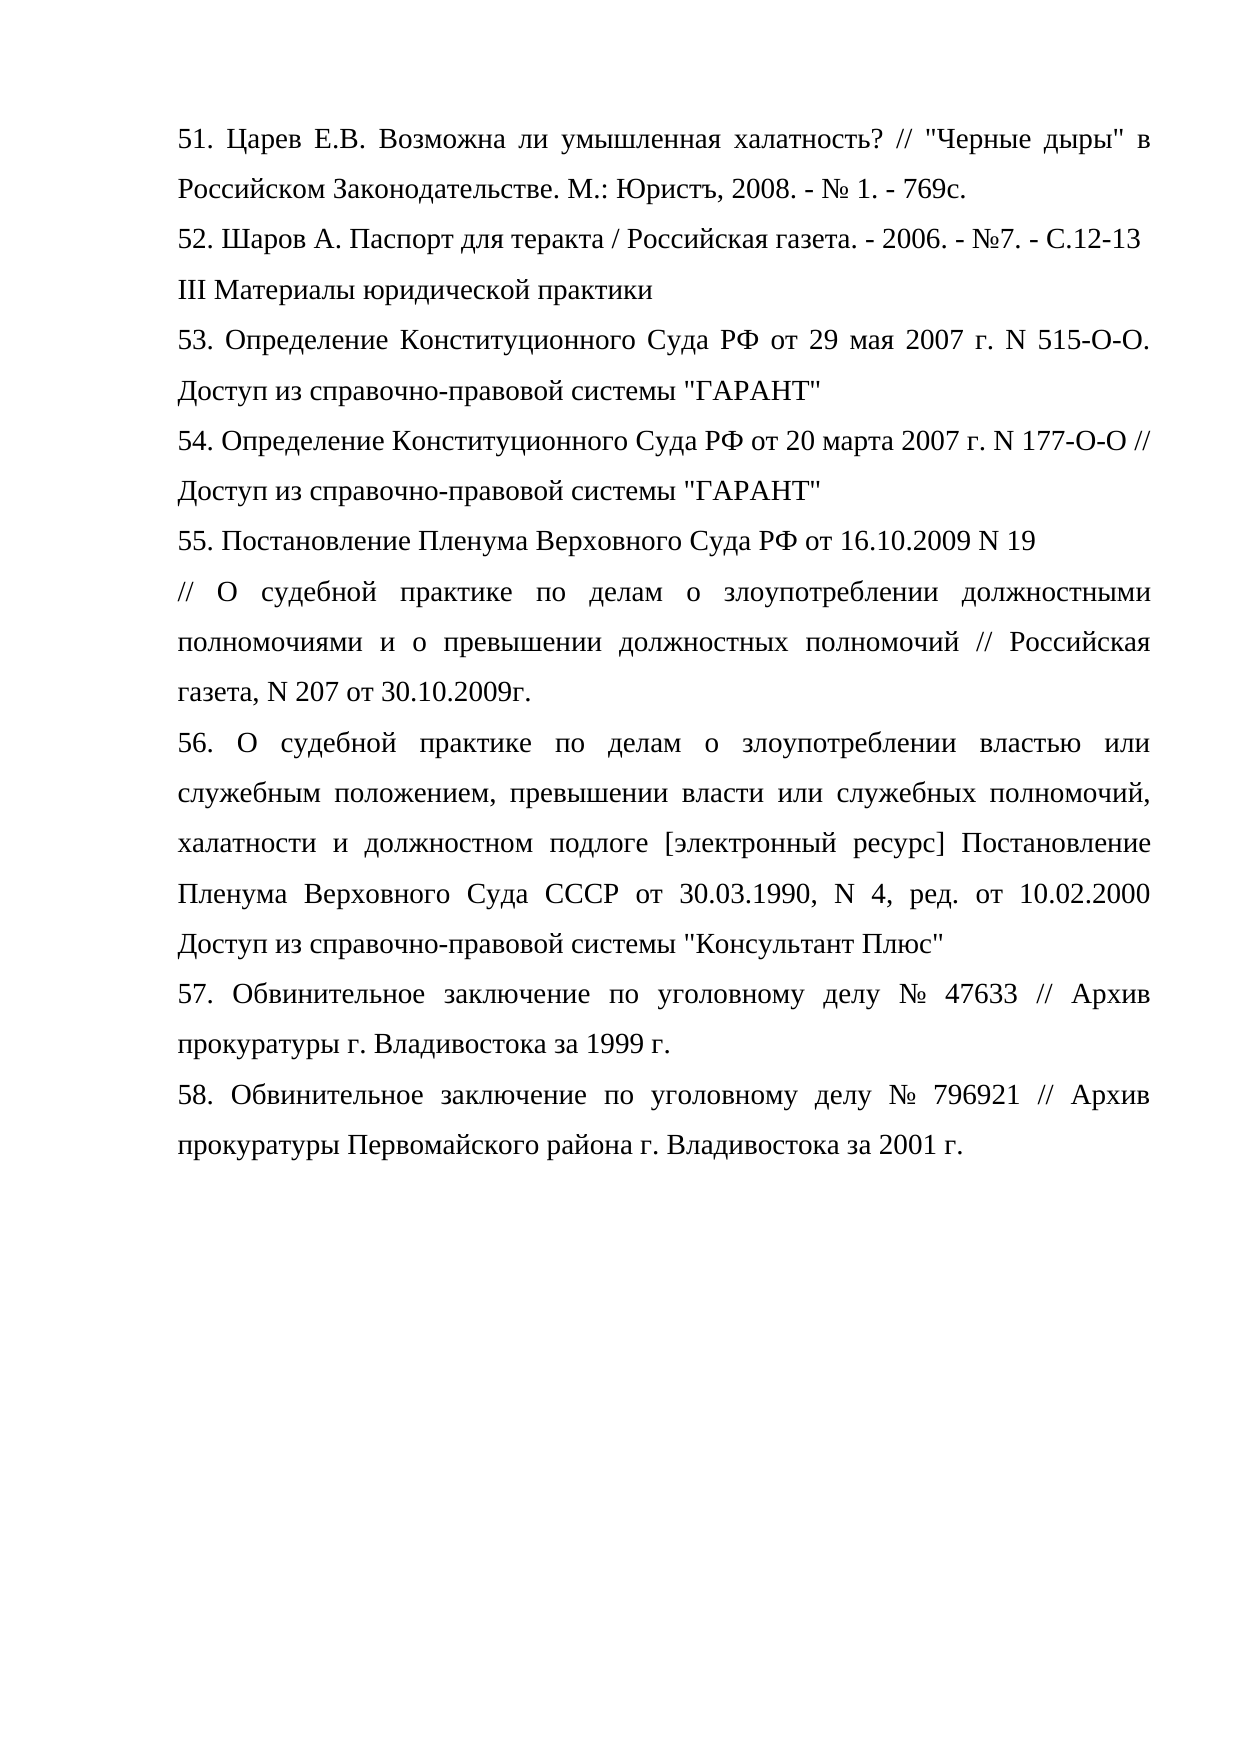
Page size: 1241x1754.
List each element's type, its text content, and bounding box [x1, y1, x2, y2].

text 55. Постановление Пленума Верховного Суда РФ от 16.10.2009 N 19 [177, 523, 1152, 557]
text // О судебной практике по делам о злоупотреблении должностными полномочиями и о превышении должностных полномочий // Российская газета, N 207 от 30.10.2009г. [177, 574, 1152, 708]
text 54. Определение Конституционного Суда РФ от 20 марта . N 177-О-О // Доступ из справочно-правовой системы "ГАРАНТ" [177, 423, 1152, 507]
text 56. О судебной практике по делам о злоупотреблении властью или служебным положением, превышении власти или служебных полномочий, халатности и должностном подлоге [электронный ресурс] Постановление Пленума Верховного Суда СССР от 30.03.1990, N 4, ред. от 10.02.2000 Доступ из справочно-правовой системы "Консультант Плюс" [177, 725, 1152, 959]
text III Материалы юридической практики [177, 272, 1152, 306]
text 53. Определение Конституционного Суда РФ от 29 мая . N 515-О-О. Доступ из справочно-правовой системы "ГАРАНТ" [177, 322, 1152, 406]
text 52. Шаров А. Паспорт для теракта / Российская газета. - 2006. - №7. - С.12-13 [177, 222, 1152, 255]
text 51. Царев Е.В. Возможна ли умышленная халатность? // "Черные дыры" в Российском Законодательстве. М.: Юристъ, 2008. - № 1. - 769с. [177, 121, 1152, 205]
text 58. Обвинительное заключение по уголовному делу № 796921 // Архив прокуратуры Первомайского района г. Владивостока за . [177, 1077, 1152, 1161]
text 57. Обвинительное заключение по уголовному делу № 47633 // Архив прокуратуры г. Владивостока за . [177, 976, 1152, 1060]
